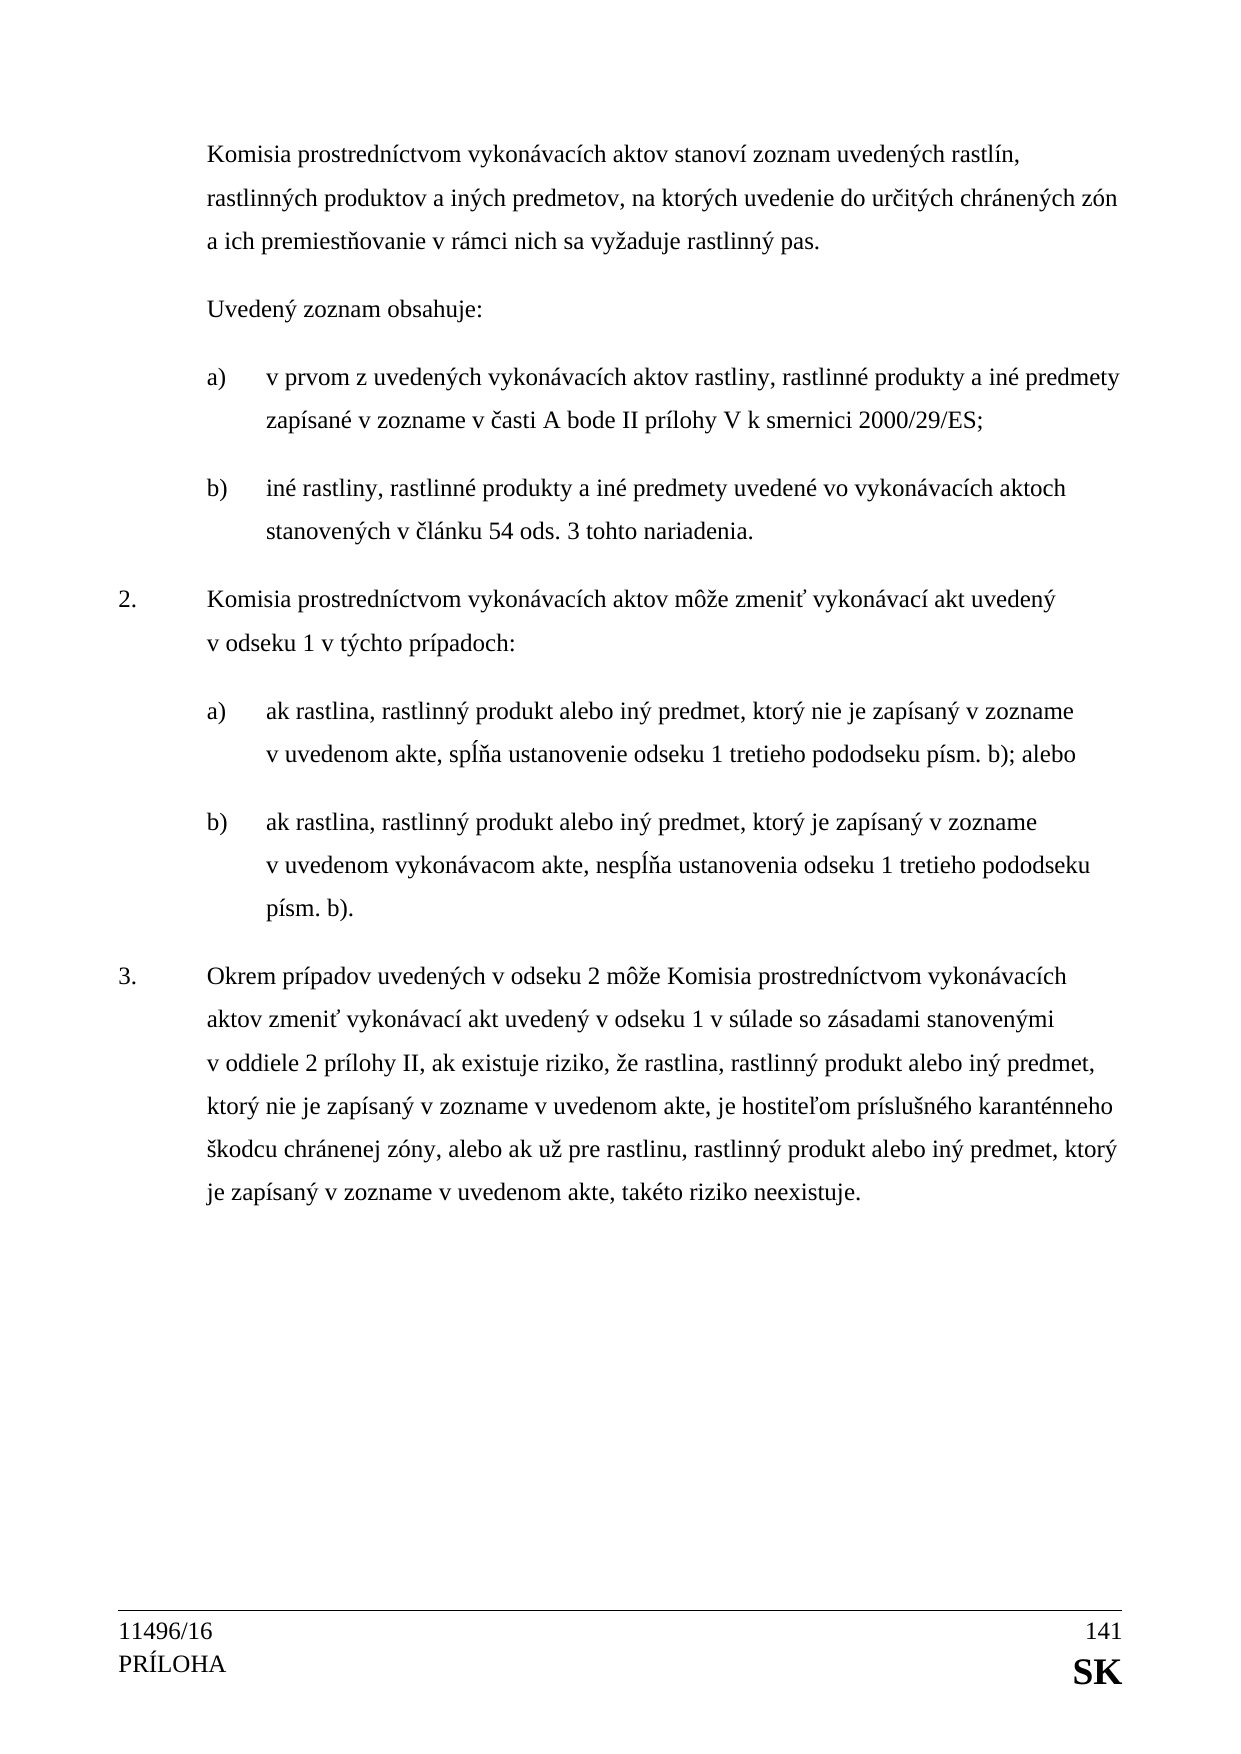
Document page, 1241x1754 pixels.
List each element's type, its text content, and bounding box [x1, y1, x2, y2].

text Komisia prostredníctvom vykonávacích aktov stanoví zoznam uvedených rastlín, rastlinných produktov a iných predmetov, na ktorých uvedenie do určitých chránených zón a ich premiestňovanie v rámci nich sa vyžaduje rastlinný pas. [207, 139, 1122, 254]
text a) ak rastlina, rastlinný produkt alebo iný predmet, ktorý nie je zapísaný v zozname v uvedenom akte, spĺňa ustanovenie odseku 1 tretieho pododseku písm. b); alebo [207, 696, 1122, 768]
text b) ak rastlina, rastlinný produkt alebo iný predmet, ktorý je zapísaný v zozname v uvedenom vykonávacom akte, nespĺňa ustanovenia odseku 1 tretieho pododseku písm. b). [207, 807, 1122, 922]
text a) v prvom z uvedených vykonávacích aktov rastliny, rastlinné produkty a iné predmety zapísané v zozname v časti A bode II prílohy V k smernici 2000/29/ES; [207, 362, 1122, 434]
text b) iné rastliny, rastlinné produkty a iné predmety uvedené vo vykonávacích aktoch stanovených v článku 54 ods. 3 tohto nariadenia. [207, 473, 1122, 545]
text 3. Okrem prípadov uvedených v odseku 2 môže Komisia prostredníctvom vykonávacích aktov zmeniť vykonávací akt uvedený v odseku 1 v súlade so zásadami stanovenými v oddiele 2 prílohy II, ak existuje riziko, že rastlina, rastlinný produkt alebo iný predmet, ktorý nie je zapísaný v zozname v uvedenom akte, je hostiteľom príslušného karanténneho škodcu chránenej zóny, alebo ak už pre rastlinu, rastlinný produkt alebo iný predmet, ktorý je zapísaný v zozname v uvedenom akte, takéto riziko neexistuje. [118, 961, 1122, 1206]
text Uvedený zoznam obsahuje: [207, 294, 1122, 323]
text 2. Komisia prostredníctvom vykonávacích aktov môže zmeniť vykonávací akt uvedený v odseku 1 v týchto prípadoch: [118, 584, 1122, 656]
